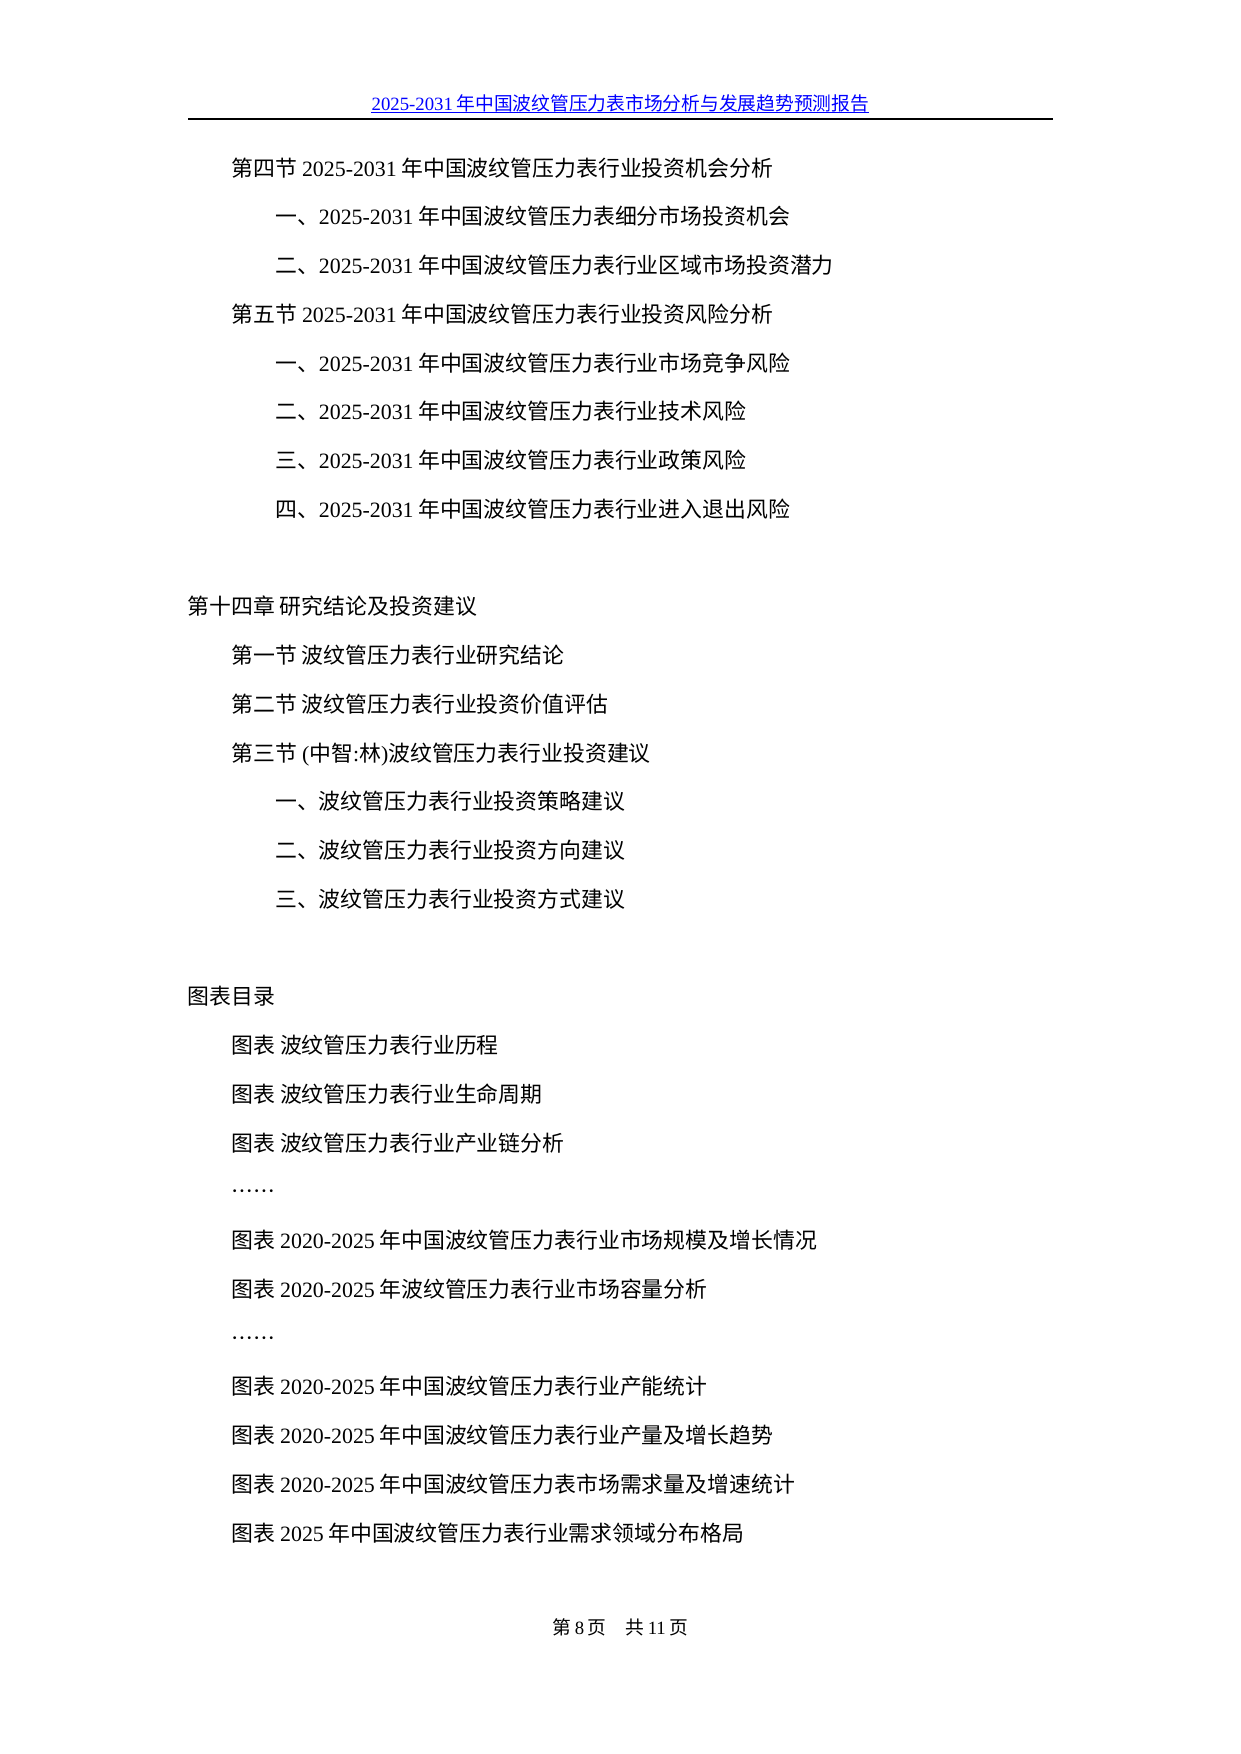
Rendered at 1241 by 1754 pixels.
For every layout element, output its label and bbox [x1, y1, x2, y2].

text [187, 150, 1053, 1548]
